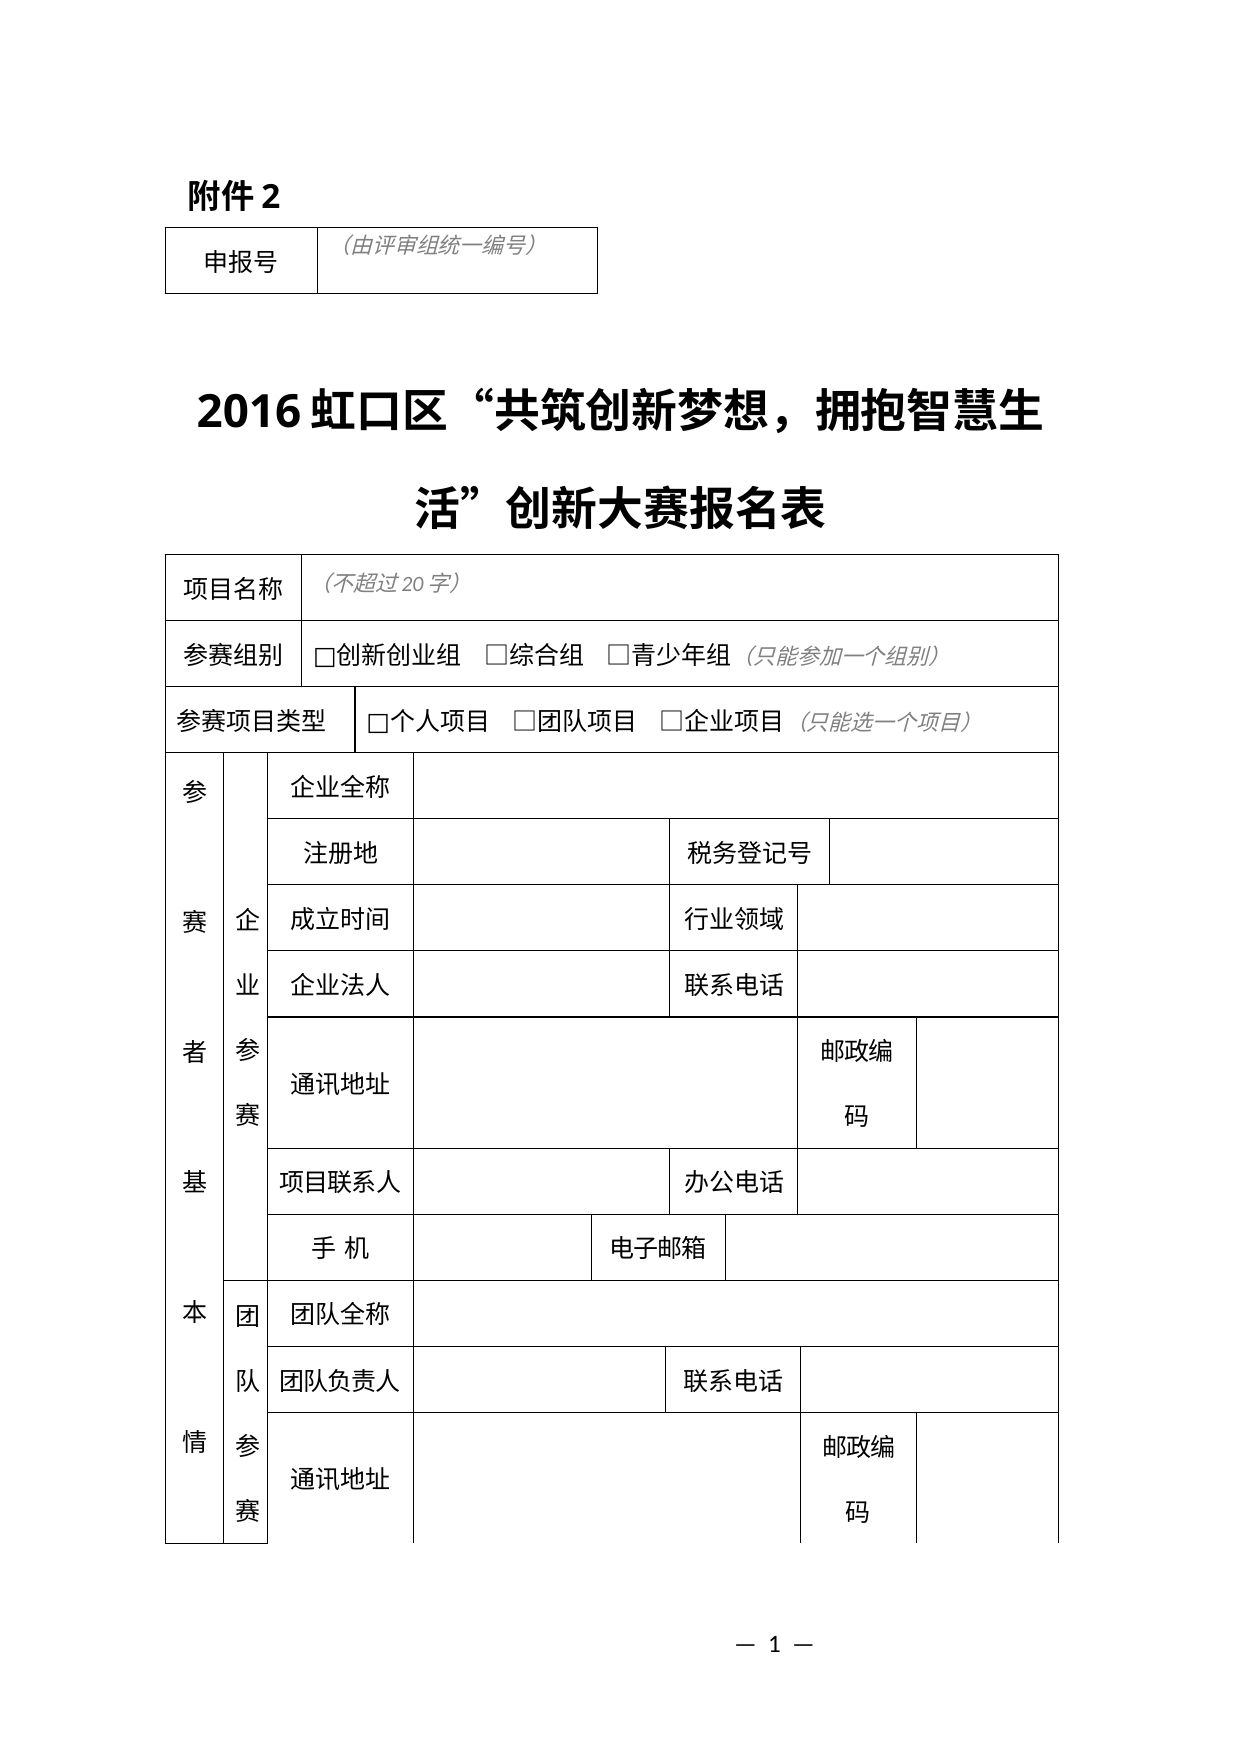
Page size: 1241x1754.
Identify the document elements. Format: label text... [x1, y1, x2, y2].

table_cell [726, 1215, 1058, 1279]
table_cell 参赛项目类型 [166, 687, 354, 752]
table_cell [414, 1215, 591, 1279]
table_cell 团队全称 [268, 1281, 413, 1346]
table_cell 手 机 [268, 1215, 413, 1279]
table_cell [917, 1018, 1058, 1147]
table_cell [414, 753, 1058, 818]
table_cell [414, 1149, 669, 1213]
table_cell 电子邮箱 [592, 1215, 725, 1279]
table_cell 联系电话 [670, 951, 797, 1016]
table_cell 企业全称 [268, 753, 413, 818]
table_cell 行业领域 [670, 885, 797, 950]
table_header 项目名称 [166, 555, 301, 620]
table_header 申报号 [166, 228, 317, 293]
table_cell 团队参赛 [224, 1281, 267, 1543]
table_cell [414, 819, 669, 884]
table_cell [414, 1281, 1058, 1346]
table_cell □创新创业组 □综合组 □青少年组（只能参加一个组别） [302, 621, 1058, 686]
table_cell [414, 1018, 797, 1147]
table_cell 企业 参赛 [224, 753, 267, 1279]
table_cell 企业法人 [268, 951, 413, 1016]
table_cell [917, 1413, 1058, 1543]
table_cell [801, 1347, 1058, 1412]
table_cell 团队负责人 [268, 1347, 413, 1412]
table_cell 邮政编码 [801, 1413, 916, 1543]
table_header （不超过20字） [302, 555, 1058, 620]
table_cell 联系电话 [666, 1347, 800, 1412]
table_cell [414, 885, 669, 950]
table_cell [798, 951, 1058, 1016]
table_cell [798, 885, 1058, 950]
table_cell 成立时间 [268, 885, 413, 950]
table_cell 办公电话 [670, 1149, 797, 1213]
table_cell □个人项目 □团队项目 □企业项目（只能选一个项目） [356, 687, 1058, 752]
list 附件2 [188, 162, 1053, 227]
table_cell [414, 951, 669, 1016]
table_cell 项目联系人 [268, 1149, 413, 1213]
text 2016虹口区“共筑创新梦想，拥抱智慧生活”创新大赛报名表 [187, 359, 1053, 554]
table_cell 参赛组别 [166, 621, 301, 686]
table_cell 注册地 [268, 819, 413, 884]
table_cell 税务登记号 [670, 819, 829, 884]
table_cell [798, 1149, 1058, 1213]
table_cell 通讯地址 [268, 1413, 413, 1543]
table_cell 邮政编码 [798, 1018, 916, 1147]
table_cell 通讯地址 [268, 1018, 413, 1147]
table_cell [830, 819, 1058, 884]
table_cell [414, 1347, 665, 1412]
table_header （由评审组统一编号） [318, 228, 597, 293]
table_cell [414, 1413, 800, 1543]
table_cell 参 赛 者 基 本 情 况 [166, 753, 223, 1543]
